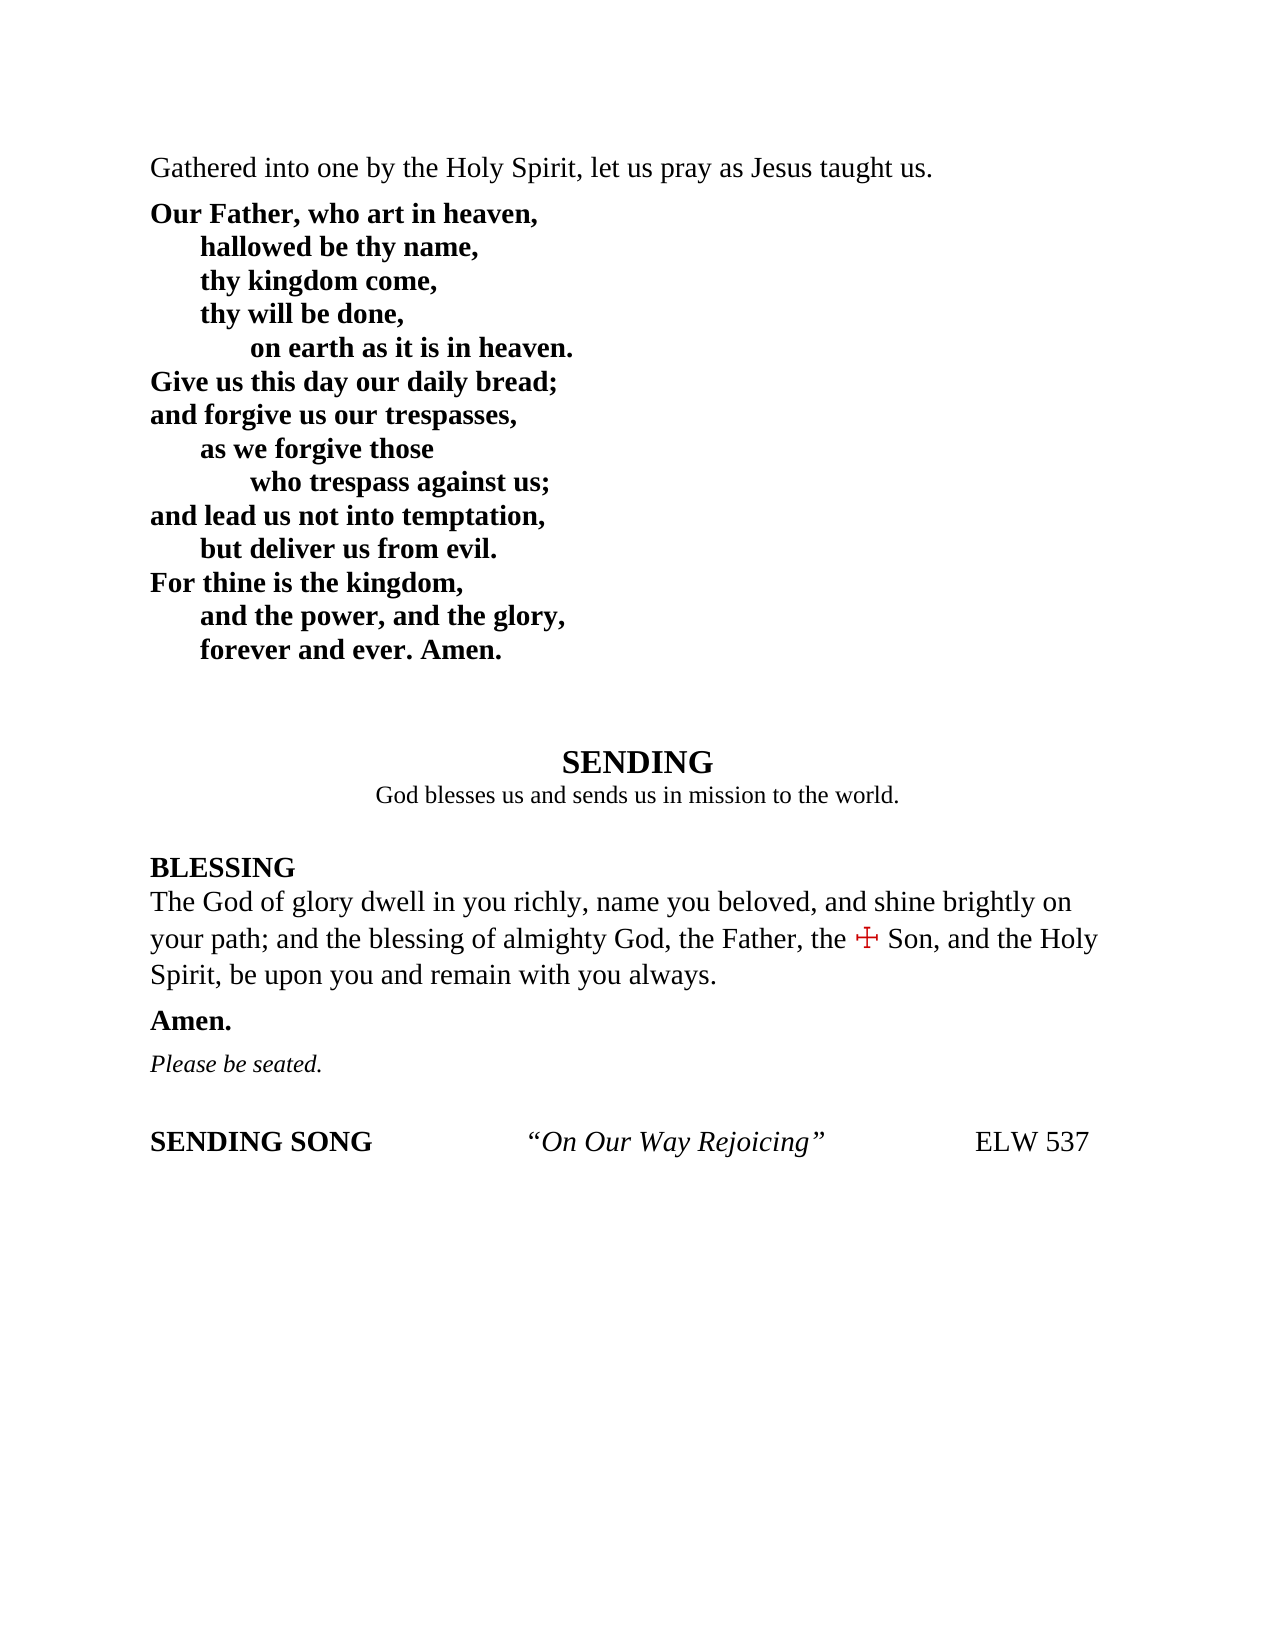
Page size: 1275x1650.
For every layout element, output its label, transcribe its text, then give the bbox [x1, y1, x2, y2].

text The God of glory dwell in you richly, name you beloved, and shine brightly on your path; and the blessing of almighty God, the Father, the ☩ Son, and the Holy Spirit, be upon you and remain with you always. [150, 884, 1125, 991]
text as we forgive those [150, 431, 1125, 464]
text on earth as it is in heaven. [150, 330, 1125, 364]
text Amen. [150, 1003, 1125, 1037]
text thy kingdom come, [150, 263, 1125, 297]
text who trespass against us; [150, 464, 1125, 498]
text Please be seated. [150, 1049, 1125, 1078]
text Blessing [150, 851, 1125, 884]
text Our Father, who art in heaven, [150, 196, 1125, 229]
text Sending Song “On Our Way Rejoicing” ELW 537 [150, 1124, 1125, 1158]
text forever and ever. Amen. [150, 632, 1125, 666]
text and lead us not into temptation, [150, 498, 1125, 531]
text God blesses us and sends us in mission to the world. [150, 781, 1125, 809]
text Sending [150, 742, 1125, 781]
text hallowed be thy name, [150, 229, 1125, 263]
text For thine is the kingdom, [150, 565, 1125, 598]
text Give us this day our daily bread; [150, 364, 1125, 397]
text and forgive us our trespasses, [150, 397, 1125, 431]
text thy will be done, [150, 297, 1125, 330]
text Gathered into one by the Holy Spirit, let us pray as Jesus taught us. [150, 150, 1125, 183]
text but deliver us from evil. [150, 531, 1125, 565]
text and the power, and the glory, [150, 598, 1125, 632]
